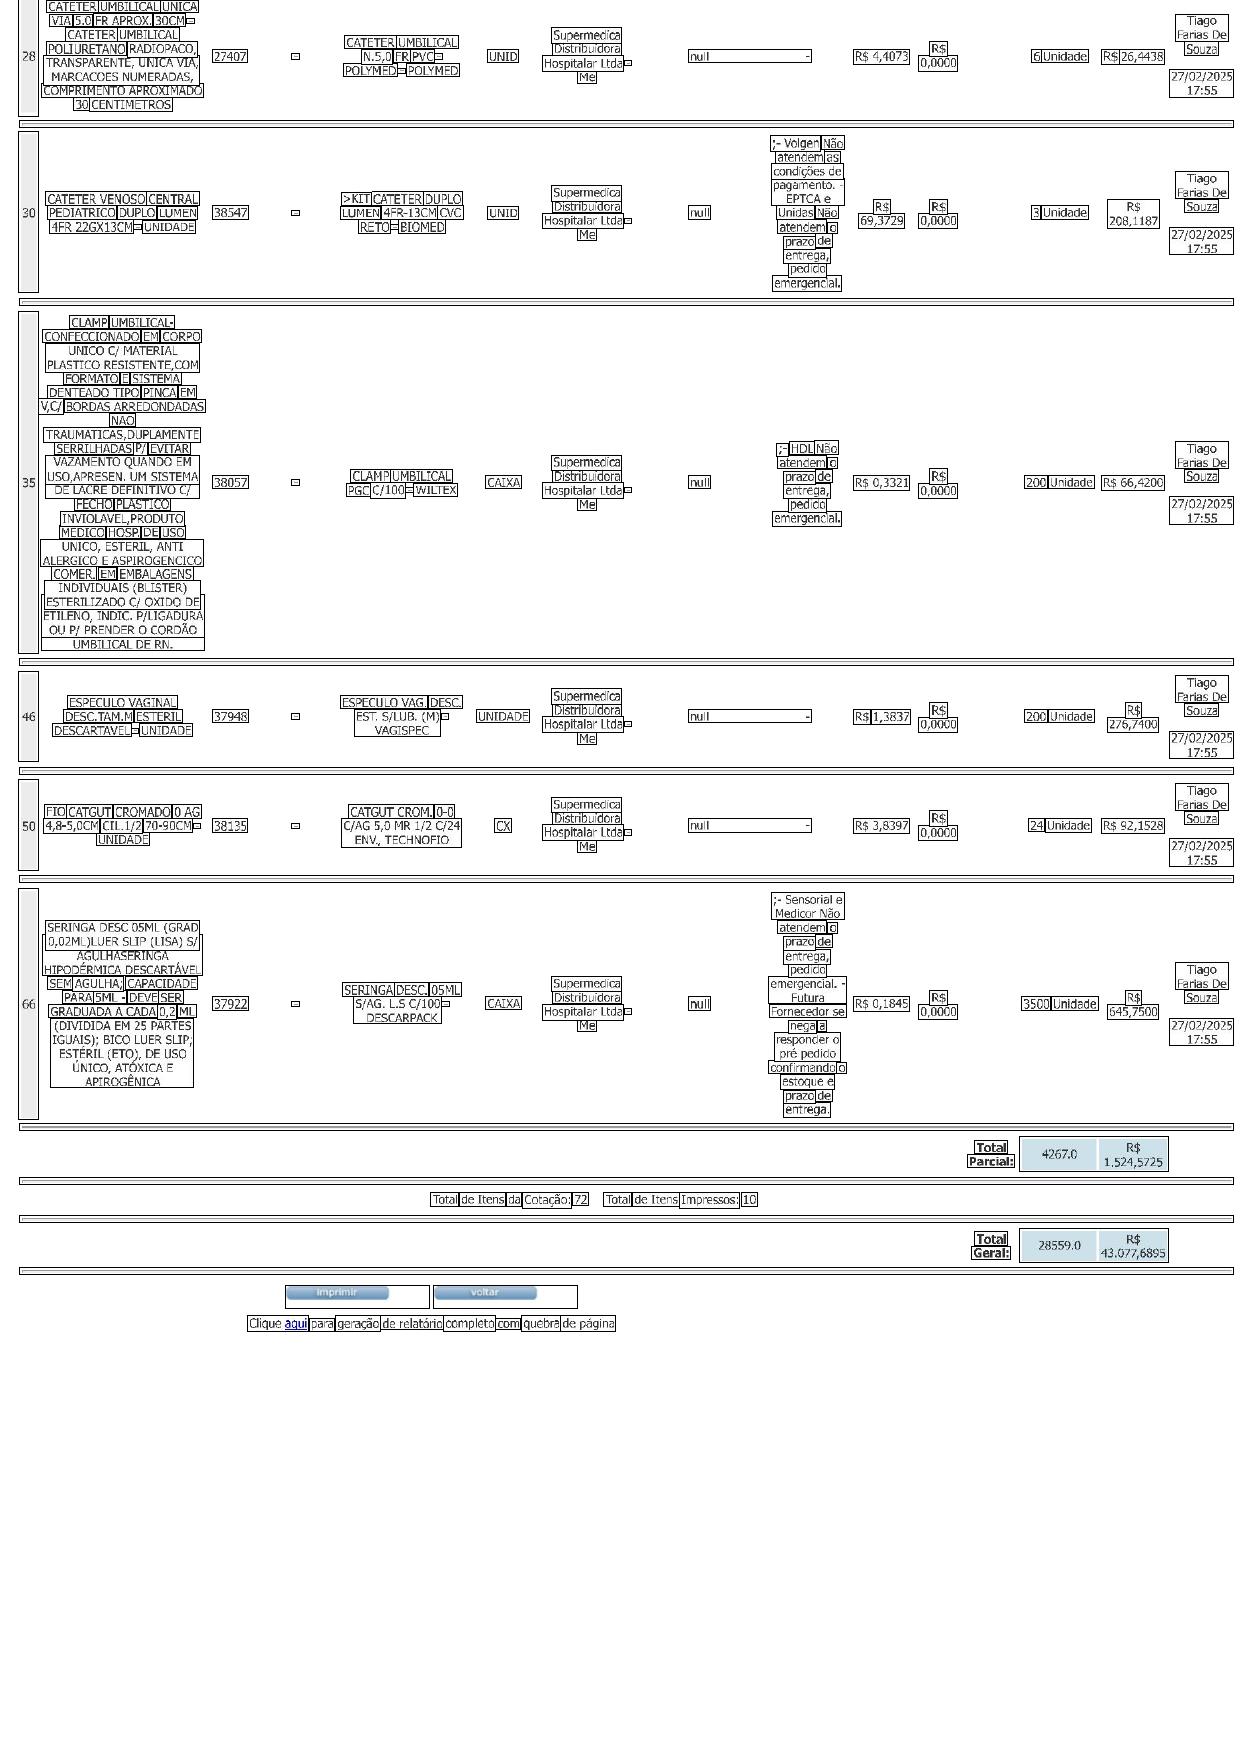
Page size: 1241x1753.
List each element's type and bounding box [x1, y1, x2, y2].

picture [1170, 497, 1233, 524]
picture [20, 659, 1233, 665]
picture [399, 220, 445, 233]
picture [20, 1216, 1233, 1222]
picture [395, 983, 428, 996]
picture [55, 443, 133, 454]
picture [854, 997, 909, 1011]
picture [1176, 15, 1228, 41]
picture [19, 672, 38, 761]
picture [20, 1268, 1233, 1274]
picture [1185, 42, 1218, 55]
picture [134, 443, 147, 455]
picture [1170, 228, 1233, 254]
picture [553, 813, 621, 824]
picture [213, 710, 248, 722]
picture [142, 386, 177, 398]
picture [919, 1005, 957, 1019]
picture [1126, 703, 1141, 718]
picture [1108, 200, 1159, 228]
picture [1032, 50, 1041, 62]
picture [343, 983, 394, 996]
picture [816, 935, 832, 947]
picture [46, 344, 199, 372]
picture [578, 733, 596, 744]
picture [1170, 839, 1233, 866]
picture [552, 456, 621, 470]
picture [90, 98, 172, 111]
picture [45, 805, 66, 818]
picture [73, 977, 123, 991]
picture [772, 180, 844, 205]
picture [1176, 676, 1228, 702]
picture [407, 64, 459, 76]
picture [431, 1193, 458, 1206]
picture [1120, 50, 1164, 64]
picture [1185, 470, 1218, 482]
picture [1025, 476, 1047, 488]
picture [310, 1319, 334, 1331]
picture [1042, 50, 1088, 62]
picture [110, 414, 135, 426]
picture [1185, 200, 1218, 212]
picture [371, 483, 405, 498]
picture [689, 710, 811, 722]
picture [816, 234, 832, 247]
picture [414, 484, 457, 496]
picture [486, 476, 521, 488]
picture [816, 1090, 832, 1101]
picture [689, 206, 710, 219]
picture [20, 768, 1233, 774]
picture [135, 710, 182, 722]
picture [97, 833, 149, 845]
picture [341, 696, 427, 708]
picture [74, 15, 92, 26]
picture [769, 977, 846, 1003]
picture [94, 991, 126, 1003]
picture [773, 512, 841, 526]
picture [919, 826, 957, 840]
picture [689, 819, 811, 832]
picture [543, 214, 623, 228]
picture [1102, 50, 1119, 64]
picture [42, 638, 204, 650]
picture [523, 1193, 571, 1208]
picture [552, 798, 621, 812]
picture [769, 1061, 836, 1073]
picture [444, 1316, 495, 1331]
picture [828, 223, 837, 233]
picture [689, 997, 710, 1010]
picture [19, 889, 38, 1119]
picture [65, 400, 205, 412]
picture [930, 469, 947, 484]
picture [173, 805, 201, 818]
picture [349, 805, 433, 818]
picture [45, 581, 200, 609]
picture [772, 164, 843, 179]
picture [854, 710, 870, 724]
picture [342, 193, 371, 205]
picture [1170, 70, 1233, 97]
picture [854, 50, 909, 64]
picture [126, 977, 197, 989]
picture [161, 1, 198, 12]
picture [42, 84, 203, 97]
picture [552, 977, 621, 991]
picture [46, 192, 146, 205]
picture [815, 441, 838, 454]
picture [816, 206, 838, 218]
picture [430, 983, 461, 996]
picture [543, 483, 623, 498]
picture [49, 1005, 157, 1017]
picture [975, 1232, 1007, 1245]
picture [1022, 997, 1050, 1010]
picture [118, 206, 156, 219]
picture [20, 876, 1233, 882]
picture [20, 1178, 1233, 1184]
picture [43, 935, 202, 975]
picture [47, 1, 98, 12]
picture [19, 0, 38, 116]
picture [919, 484, 957, 498]
picture [128, 42, 197, 57]
picture [1170, 1019, 1233, 1045]
picture [131, 373, 181, 384]
picture [772, 893, 844, 919]
picture [46, 921, 199, 950]
picture [355, 710, 440, 736]
picture [543, 825, 623, 840]
picture [1020, 1137, 1168, 1171]
picture [142, 330, 159, 342]
picture [63, 991, 93, 1003]
picture [99, 568, 116, 579]
picture [776, 150, 824, 163]
picture [341, 207, 380, 219]
picture [382, 206, 437, 219]
picture [930, 991, 947, 1005]
picture [44, 428, 200, 442]
picture [342, 819, 461, 847]
picture [1108, 1005, 1158, 1019]
picture [553, 992, 621, 1003]
picture [689, 476, 710, 488]
picture [140, 724, 192, 736]
picture [381, 1316, 443, 1329]
picture [51, 1019, 193, 1087]
picture [434, 1286, 577, 1308]
picture [154, 14, 185, 26]
picture [53, 724, 131, 736]
picture [1029, 819, 1044, 831]
picture [19, 132, 38, 292]
picture [784, 249, 830, 263]
picture [488, 207, 518, 219]
picture [1052, 997, 1098, 1010]
picture [345, 36, 396, 48]
picture [19, 312, 38, 653]
picture [114, 805, 171, 818]
picture [110, 316, 174, 328]
picture [46, 456, 199, 484]
picture [144, 819, 192, 832]
picture [48, 977, 72, 989]
picture [391, 470, 452, 482]
picture [46, 485, 199, 498]
picture [578, 499, 596, 510]
picture [496, 1319, 520, 1329]
picture [1176, 963, 1228, 989]
picture [66, 28, 117, 41]
picture [68, 696, 177, 708]
picture [142, 527, 159, 538]
picture [784, 1103, 830, 1117]
picture [770, 1005, 846, 1017]
picture [460, 1193, 505, 1206]
picture [919, 718, 957, 732]
picture [147, 192, 199, 205]
picture [64, 710, 133, 722]
picture [19, 780, 38, 870]
picture [48, 386, 140, 398]
picture [1020, 1229, 1168, 1262]
picture [347, 484, 370, 496]
picture [773, 276, 841, 291]
picture [118, 28, 179, 41]
picture [248, 1316, 308, 1331]
picture [919, 56, 957, 71]
picture [486, 997, 521, 1009]
picture [94, 14, 152, 26]
picture [553, 705, 621, 716]
picture [158, 207, 197, 219]
picture [837, 1063, 846, 1073]
picture [777, 206, 814, 219]
picture [828, 458, 837, 468]
picture [784, 1091, 815, 1103]
picture [44, 56, 199, 85]
picture [61, 512, 184, 526]
picture [477, 710, 529, 722]
picture [213, 476, 248, 488]
picture [118, 567, 193, 580]
picture [488, 50, 518, 62]
picture [394, 50, 410, 62]
picture [50, 220, 133, 233]
picture [60, 527, 105, 538]
picture [213, 50, 247, 62]
picture [149, 443, 190, 454]
picture [604, 1193, 631, 1206]
picture [1176, 784, 1228, 810]
picture [828, 923, 837, 933]
picture [816, 470, 832, 482]
picture [42, 595, 204, 637]
picture [41, 540, 203, 566]
picture [975, 1141, 1007, 1153]
picture [543, 56, 623, 71]
picture [1185, 812, 1218, 824]
picture [543, 717, 623, 732]
picture [341, 191, 423, 205]
picture [771, 136, 820, 151]
picture [1185, 991, 1218, 1003]
picture [161, 330, 201, 342]
picture [128, 991, 158, 1003]
picture [573, 1193, 588, 1205]
picture [107, 527, 140, 538]
picture [213, 819, 247, 832]
picture [161, 527, 185, 538]
picture [968, 1155, 1014, 1167]
picture [435, 805, 454, 818]
picture [859, 214, 904, 228]
picture [424, 192, 462, 205]
picture [552, 186, 621, 201]
picture [553, 471, 621, 482]
picture [778, 220, 826, 233]
picture [1042, 206, 1088, 219]
picture [1176, 442, 1228, 468]
picture [178, 1005, 196, 1017]
picture [359, 220, 390, 233]
picture [99, 1, 160, 12]
picture [1049, 710, 1094, 722]
picture [930, 811, 947, 826]
picture [930, 200, 947, 214]
picture [1102, 476, 1164, 490]
picture [561, 1316, 615, 1331]
picture [874, 200, 890, 214]
picture [121, 373, 129, 384]
picture [507, 1193, 521, 1206]
picture [158, 1005, 176, 1019]
picture [784, 950, 830, 964]
picture [48, 206, 116, 219]
picture [411, 50, 434, 62]
picture [1032, 206, 1040, 219]
picture [213, 206, 248, 219]
picture [1102, 819, 1164, 833]
picture [70, 316, 108, 328]
picture [930, 42, 947, 56]
picture [818, 1021, 826, 1031]
picture [438, 206, 463, 219]
picture [143, 221, 195, 233]
picture [159, 991, 183, 1003]
picture [1185, 704, 1218, 716]
picture [777, 444, 788, 456]
picture [1170, 732, 1233, 758]
picture [680, 1193, 739, 1208]
picture [781, 1075, 834, 1089]
picture [919, 214, 957, 228]
picture [20, 1124, 1233, 1130]
picture [495, 819, 511, 832]
picture [854, 819, 909, 833]
picture [522, 1316, 560, 1331]
picture [354, 997, 441, 1023]
picture [552, 28, 621, 43]
picture [1126, 991, 1141, 1005]
picture [790, 442, 814, 454]
picture [543, 1005, 623, 1020]
picture [20, 121, 1233, 127]
picture [789, 1021, 816, 1033]
picture [115, 499, 170, 510]
picture [689, 50, 811, 62]
picture [633, 1193, 679, 1206]
picture [825, 152, 840, 163]
picture [872, 710, 910, 724]
picture [1025, 710, 1047, 722]
picture [578, 1021, 596, 1031]
picture [64, 373, 119, 384]
picture [101, 819, 142, 833]
picture [44, 819, 99, 833]
picture [213, 997, 248, 1010]
picture [336, 1316, 380, 1331]
picture [553, 202, 621, 212]
picture [854, 476, 909, 490]
picture [930, 703, 947, 718]
picture [1176, 172, 1228, 198]
picture [775, 1033, 840, 1061]
picture [578, 841, 596, 852]
picture [43, 330, 140, 342]
picture [784, 472, 815, 484]
picture [778, 456, 826, 468]
picture [286, 1286, 429, 1308]
picture [784, 237, 815, 249]
picture [578, 72, 596, 83]
picture [789, 499, 826, 512]
picture [67, 805, 112, 818]
picture [789, 965, 826, 977]
picture [972, 1247, 1010, 1259]
picture [784, 937, 815, 950]
picture [52, 567, 96, 580]
picture [789, 264, 826, 277]
picture [1049, 476, 1094, 488]
picture [552, 689, 621, 704]
picture [429, 696, 462, 708]
picture [39, 399, 63, 414]
picture [74, 98, 89, 110]
picture [578, 229, 596, 240]
picture [742, 1193, 757, 1206]
picture [20, 299, 1233, 305]
picture [822, 136, 844, 149]
picture [344, 64, 397, 76]
picture [351, 470, 390, 482]
picture [47, 42, 126, 55]
picture [397, 36, 458, 48]
picture [1108, 718, 1158, 732]
picture [362, 50, 392, 64]
picture [50, 15, 72, 26]
picture [179, 386, 196, 398]
picture [784, 484, 830, 498]
picture [553, 44, 621, 55]
picture [1046, 819, 1091, 832]
picture [778, 921, 826, 933]
picture [75, 499, 113, 510]
